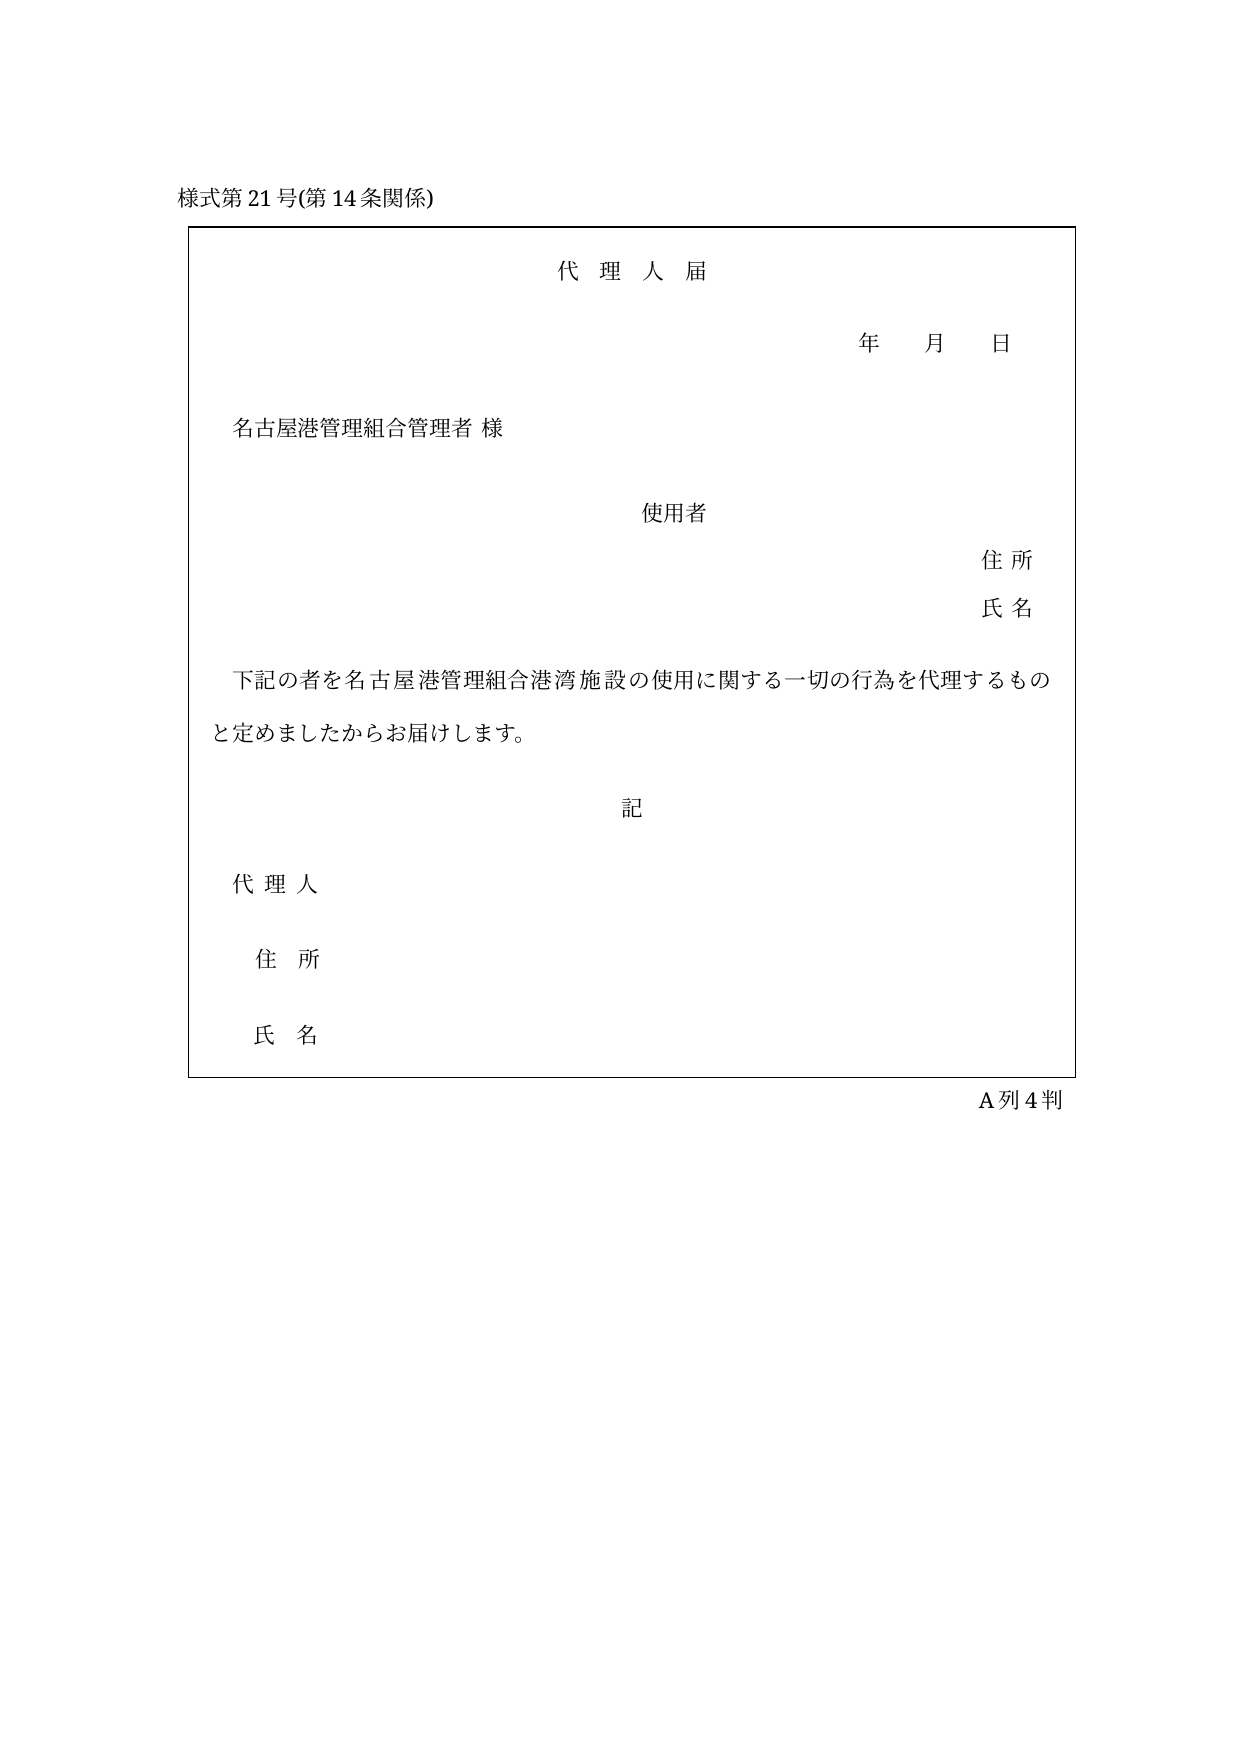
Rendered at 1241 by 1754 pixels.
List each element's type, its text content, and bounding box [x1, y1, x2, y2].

text A列4判 [177, 1082, 1063, 1117]
text 様式第21号(第14条関係) [177, 179, 1063, 214]
table_header 代理人届 年 月 日 名古屋港管理組合管理者様 使用者 住所 氏名 下記の者を名古屋港管理組合港湾施設の使用に関する一切の行為を代理するものと定めましたからお届けします。 記 代理人 住所 氏名 [189, 228, 1075, 1077]
